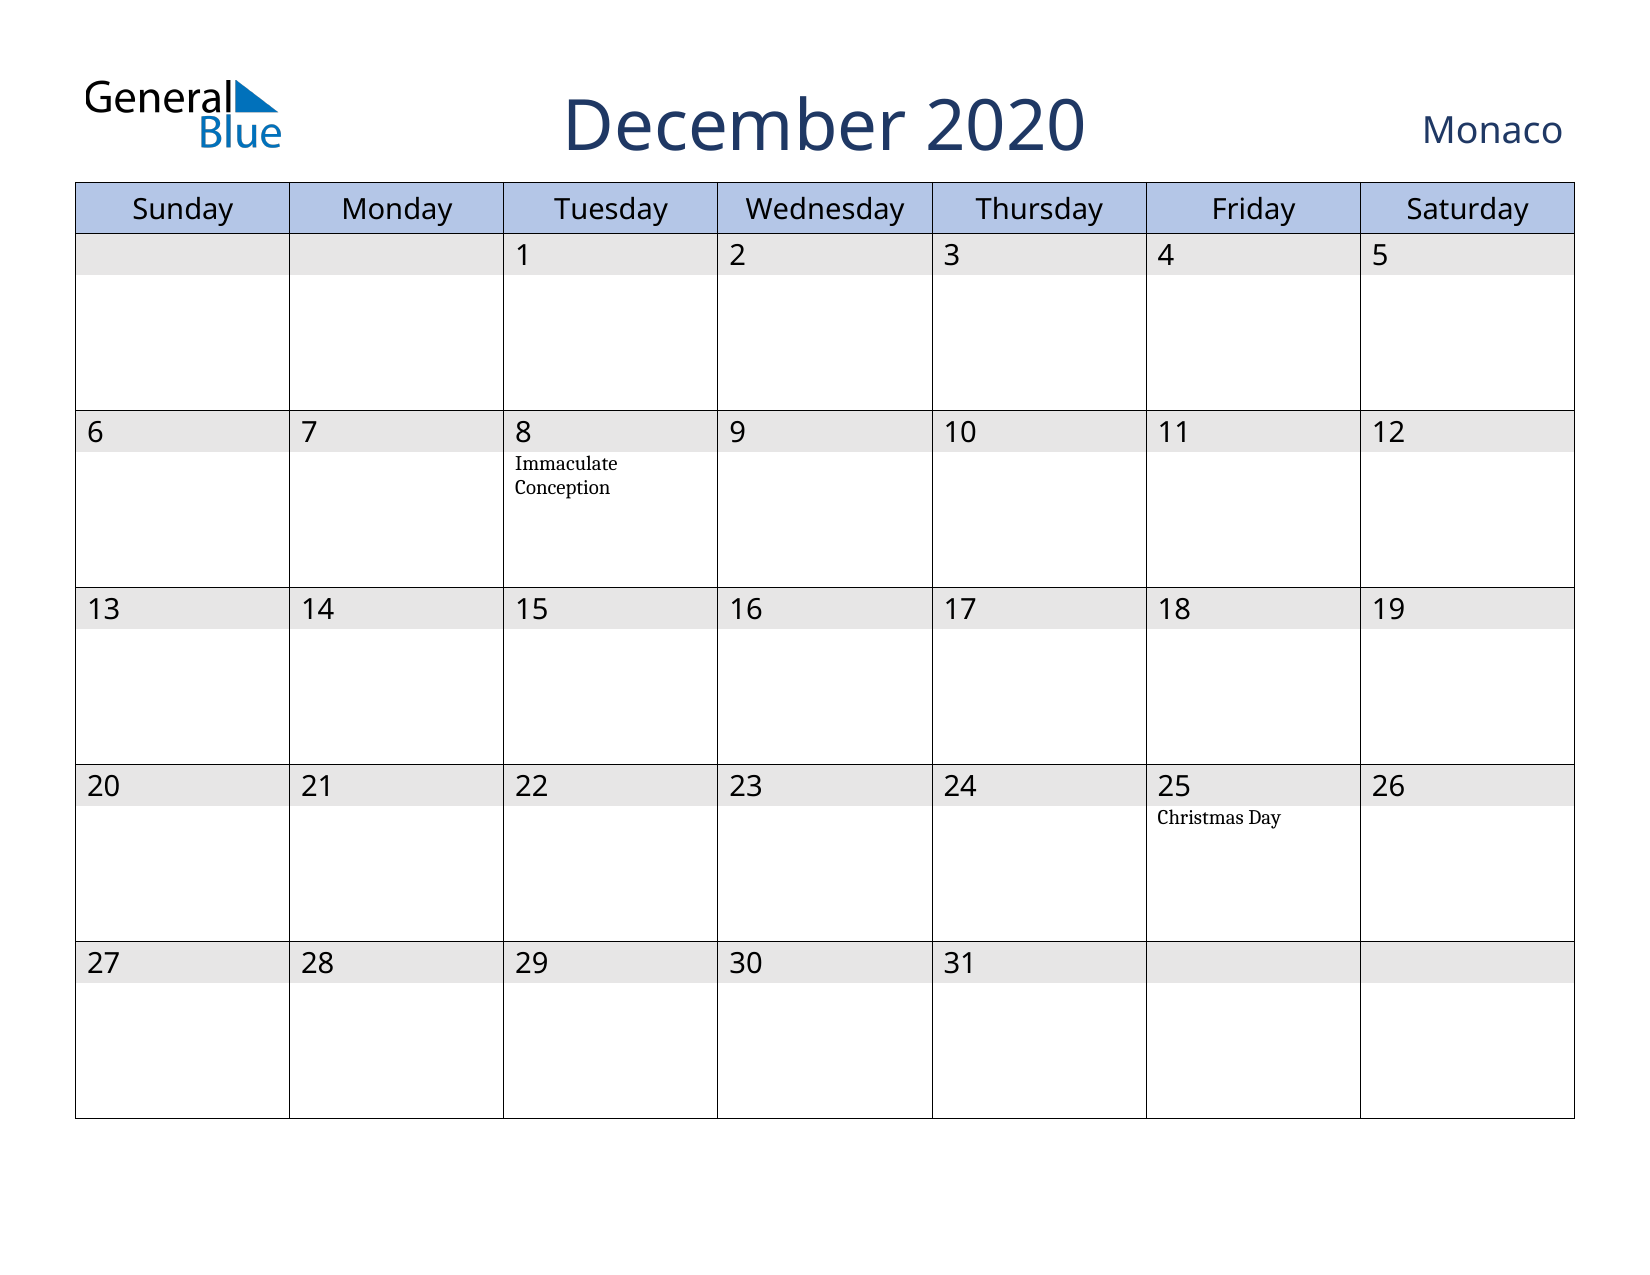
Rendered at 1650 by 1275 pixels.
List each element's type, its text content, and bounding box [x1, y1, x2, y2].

table_cell [1361, 806, 1574, 941]
table_cell [504, 983, 717, 1118]
table_cell Christmas Day [1147, 806, 1360, 941]
table_cell [718, 806, 932, 941]
table_cell [290, 234, 503, 275]
table_cell [76, 806, 289, 941]
table_cell 13 [76, 588, 289, 629]
table_cell 17 [933, 588, 1146, 629]
table_cell 18 [1147, 588, 1360, 629]
table_cell [1361, 629, 1574, 764]
table_cell Sunday [76, 183, 289, 233]
table_cell 14 [290, 588, 503, 629]
table_cell [1361, 942, 1574, 983]
table_cell [933, 275, 1146, 410]
table_cell 6 [76, 411, 289, 452]
table_cell [933, 452, 1146, 587]
table_cell [1147, 629, 1360, 764]
table_cell Immaculate Conception [504, 452, 717, 587]
table_cell 10 [933, 411, 1146, 452]
table_cell 31 [933, 942, 1146, 983]
table_cell 3 [933, 234, 1146, 275]
table_cell 15 [504, 588, 717, 629]
table_cell [933, 806, 1146, 941]
table_cell 2 [718, 234, 932, 275]
table_cell Tuesday [504, 183, 717, 233]
table_header December 2020 [504, 75, 1146, 182]
table_cell 19 [1361, 588, 1574, 629]
table_cell 22 [504, 765, 717, 806]
table_cell 11 [1147, 411, 1360, 452]
table_cell [76, 275, 289, 410]
table_header [76, 75, 503, 182]
table_cell 16 [718, 588, 932, 629]
table_cell Monday [290, 183, 503, 233]
table_cell [1361, 452, 1574, 587]
table_header Monaco [1146, 75, 1574, 182]
table_cell 23 [718, 765, 932, 806]
table_cell [504, 629, 717, 764]
table_cell [1361, 275, 1574, 410]
table_cell 26 [1361, 765, 1574, 806]
table_cell [290, 452, 503, 587]
table_cell 24 [933, 765, 1146, 806]
table_cell [76, 629, 289, 764]
table_cell 29 [504, 942, 717, 983]
table_cell 4 [1147, 234, 1360, 275]
table_cell [290, 629, 503, 764]
table_cell [76, 983, 289, 1118]
table_cell Thursday [933, 183, 1146, 233]
table_cell [718, 629, 932, 764]
table_cell 12 [1361, 411, 1574, 452]
table_cell [718, 275, 932, 410]
table_cell [933, 629, 1146, 764]
table_cell [1147, 275, 1360, 410]
table_cell 25 [1147, 765, 1360, 806]
table_cell [933, 983, 1146, 1118]
table_cell [76, 452, 289, 587]
table_cell [504, 275, 717, 410]
picture [86, 80, 281, 148]
table_cell [504, 806, 717, 941]
table_cell 20 [76, 765, 289, 806]
table_cell 8 [504, 411, 717, 452]
table_cell 30 [718, 942, 932, 983]
table_cell [1147, 942, 1360, 983]
table_cell [1147, 983, 1360, 1118]
table_cell [76, 234, 289, 275]
table_cell [1361, 983, 1574, 1118]
table_cell Friday [1147, 183, 1360, 233]
table_cell [718, 983, 932, 1118]
table_cell 5 [1361, 234, 1574, 275]
table_cell [718, 452, 932, 587]
table_cell [290, 275, 503, 410]
table_cell Wednesday [718, 183, 932, 233]
table_cell 21 [290, 765, 503, 806]
table_cell 7 [290, 411, 503, 452]
table_cell 28 [290, 942, 503, 983]
table_cell 9 [718, 411, 932, 452]
table_cell [290, 806, 503, 941]
table_cell Saturday [1361, 183, 1574, 233]
table_cell 27 [76, 942, 289, 983]
table_cell 1 [504, 234, 717, 275]
table_cell [1147, 452, 1360, 587]
table_cell [290, 983, 503, 1118]
